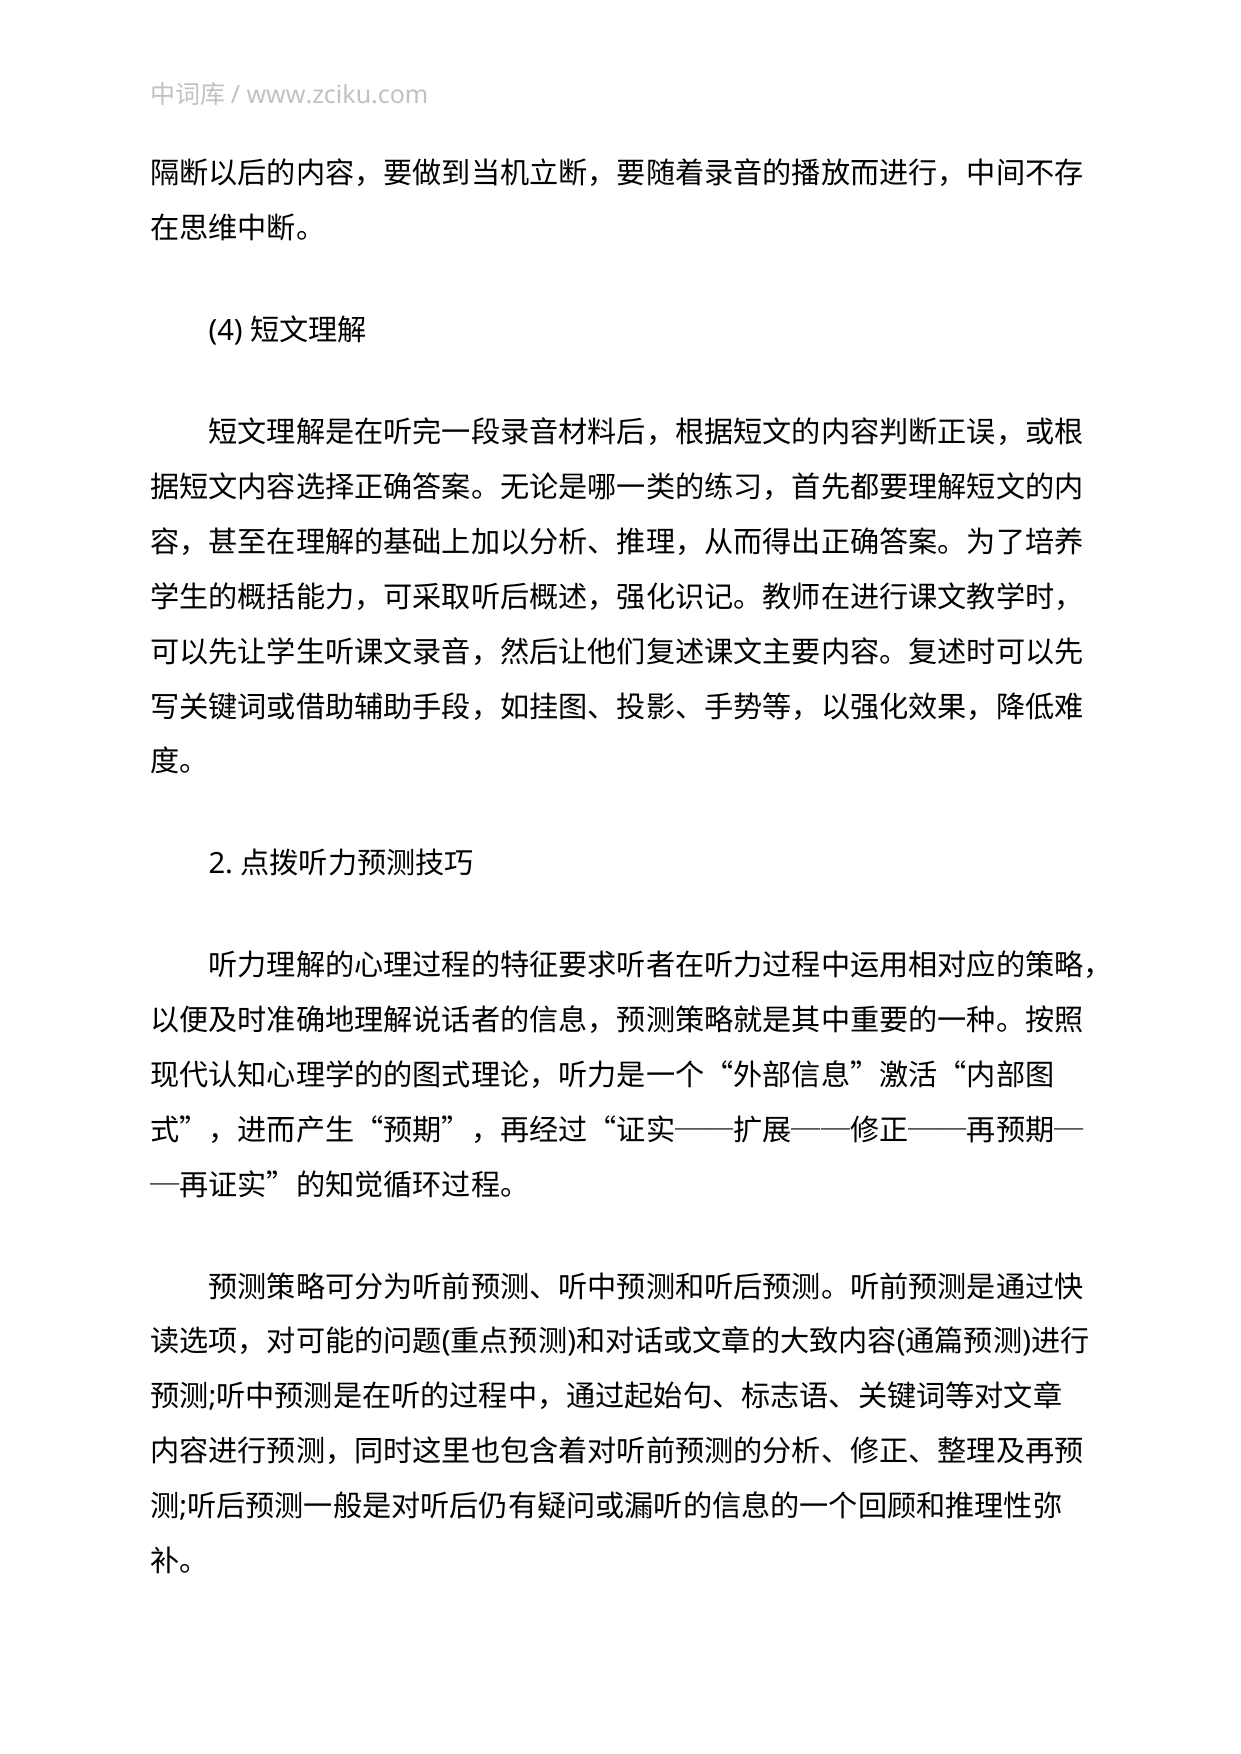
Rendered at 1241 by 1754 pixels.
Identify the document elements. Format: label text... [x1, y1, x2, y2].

text 预测策略可分为听前预测、听中预测和听后预测。听前预测是通过快读选项，对可能的问题(重点预测)和对话或文章的大致内容(通篇预测)进行预测;听中预测是在听的过程中，通过起始句、标志语、关键词等对文章内容进行预测，同时这里也包含着对听前预测的分析、修正、整理及再预测;听后预测一般是对听后仍有疑问或漏听的信息的一个回顾和推理性弥补。 [150, 1263, 1090, 1580]
text (4) 短文理解 [150, 307, 1090, 349]
text 听力理解的心理过程的特征要求听者在听力过程中运用相对应的策略，以便及时准确地理解说话者的信息，预测策略就是其中重要的一种。按照现代认知心理学的的图式理论，听力是一个“外部信息”激活“内部图式”，进而产生“预期”，再经过“证实──扩展──修正──再预期──再证实”的知觉循环过程。 [150, 942, 1090, 1204]
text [150, 150, 1090, 247]
text 短文理解是在听完一段录音材料后，根据短文的内容判断正误，或根据短文内容选择正确答案。无论是哪一类的练习，首先都要理解短文的内容，甚至在理解的基础上加以分析、推理，从而得出正确答案。为了培养学生的概括能力，可采取听后概述，强化识记。教师在进行课文教学时，可以先让学生听课文录音，然后让他们复述课文主要内容。复述时可以先写关键词或借助辅助手段，如挂图、投影、手势等，以强化效果，降低难度。 [150, 409, 1090, 780]
text 2. 点拨听力预测技巧 [150, 840, 1090, 882]
